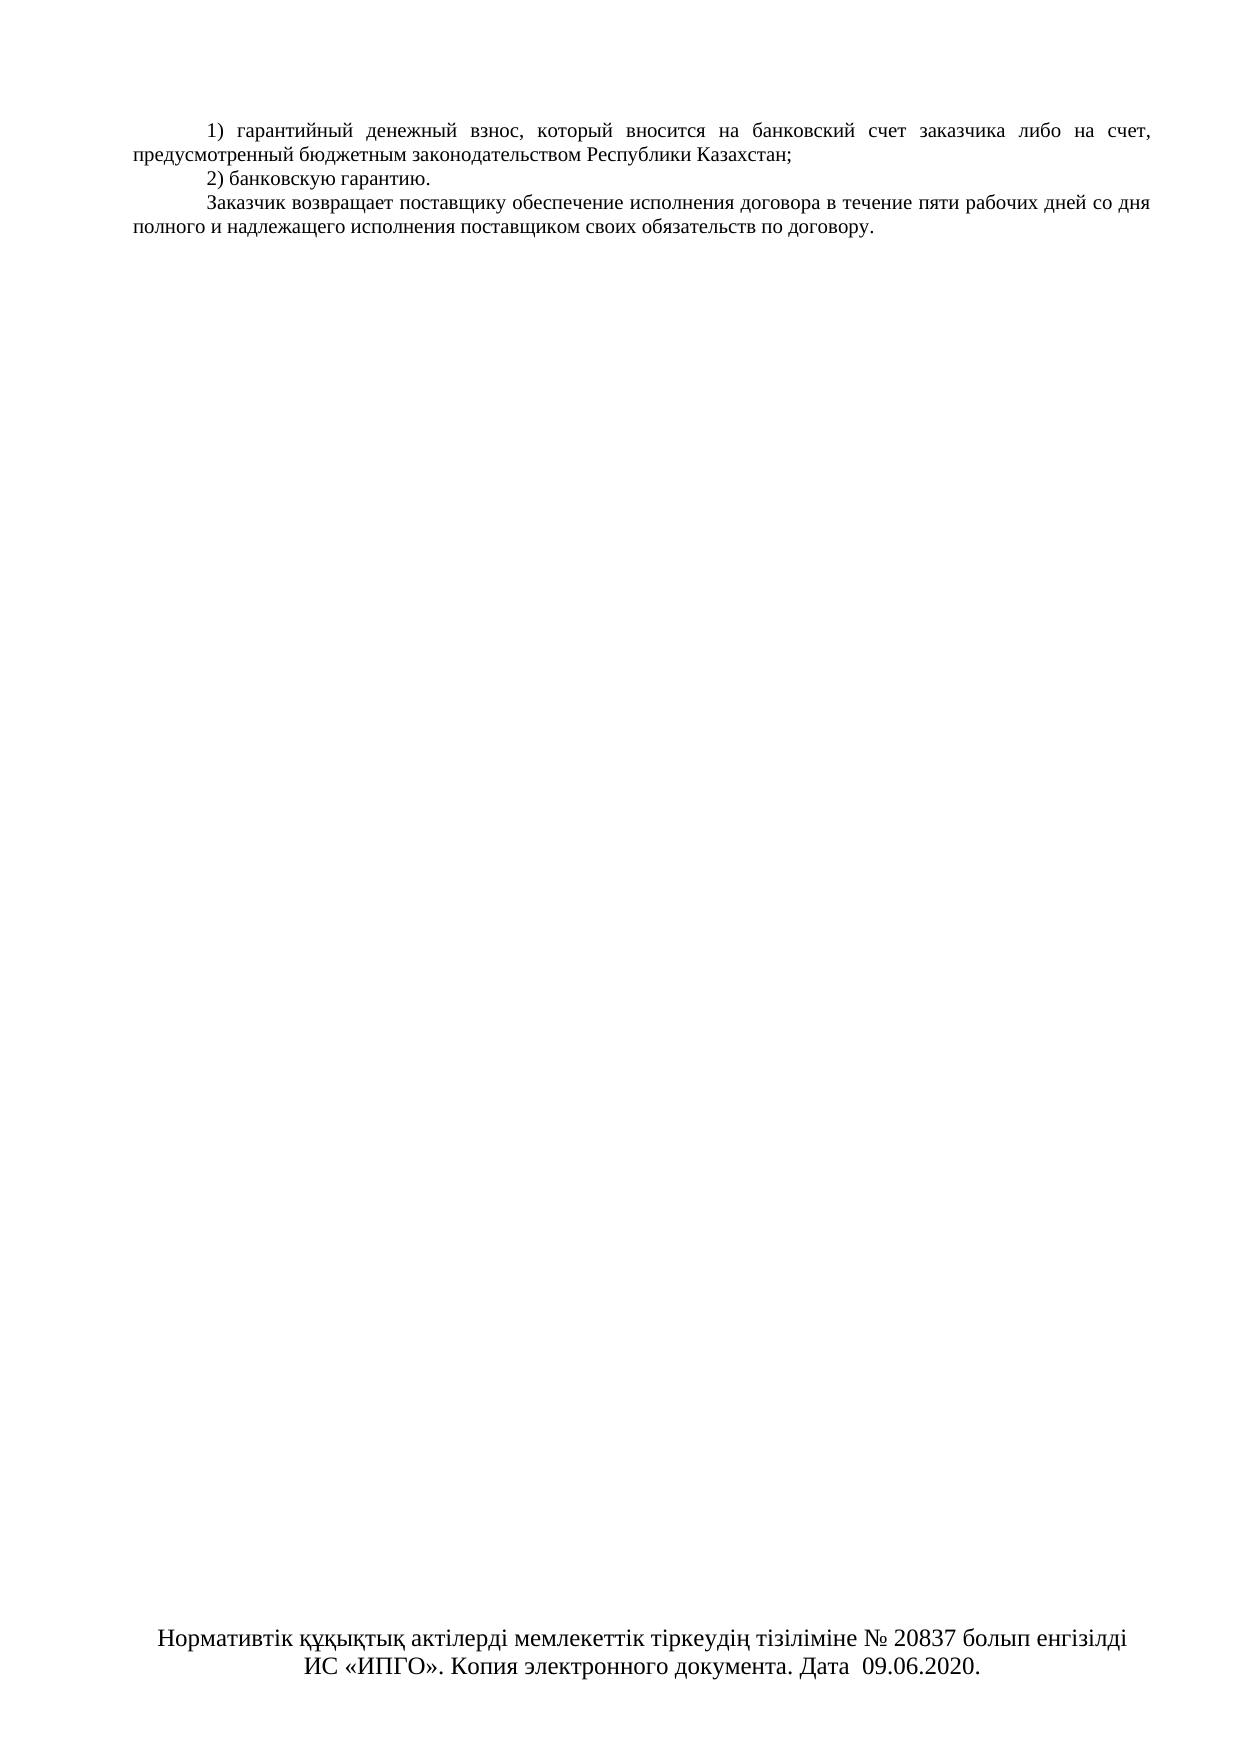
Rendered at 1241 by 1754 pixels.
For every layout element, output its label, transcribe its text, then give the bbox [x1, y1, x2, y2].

text 2) банковскую гарантию. [133, 166, 1152, 190]
text Заказчик возвращает поставщику обеспечение исполнения договора в течение пяти рабочих дней со дня полного и надлежащего исполнения поставщиком своих обязательств по договору. [133, 190, 1152, 238]
text 1) гарантийный денежный взнос, который вносится на банковский счет заказчика либо на счет, предусмотренный бюджетным законодательством Республики Казахстан; [133, 118, 1152, 166]
